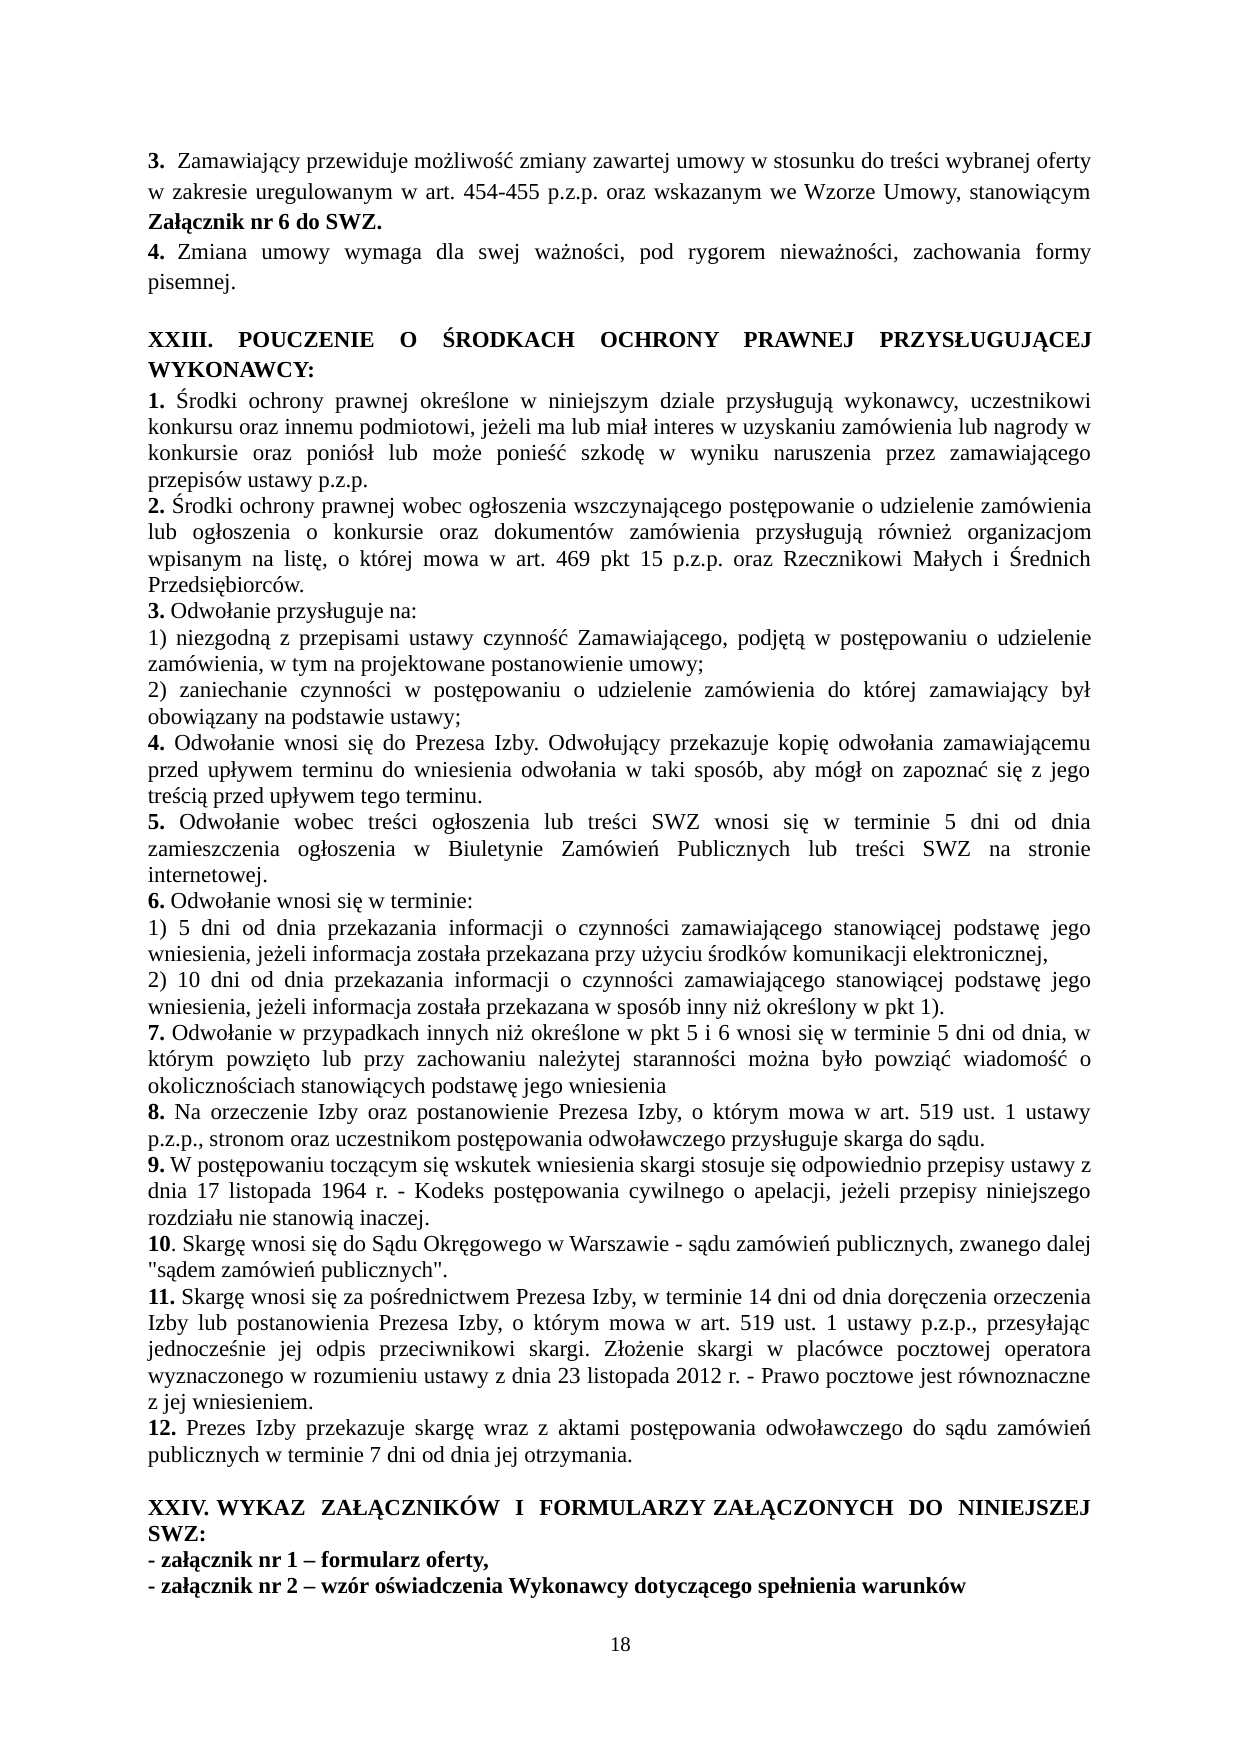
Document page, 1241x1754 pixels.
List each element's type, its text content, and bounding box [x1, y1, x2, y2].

text 3. Odwołanie przysługuje na: [148, 597, 1093, 624]
text 4. Zmiana umowy wymaga dla swej ważności, pod rygorem nieważności, zachowania formy pisemnej. [148, 238, 1093, 295]
text 12. Prezes Izby przekazuje skargę wraz z aktami postępowania odwoławczego do sądu zamówień publicznych w terminie 7 dni od dnia jej otrzymania. [148, 1414, 1093, 1467]
text XXIII. POUCZENIE O ŚRODKACH OCHRONY PRAWNEJ PRZYSŁUGUJĄCEJ WYKONAWCY: [148, 326, 1093, 383]
text - załącznik nr 1 – formularz oferty, [148, 1546, 1093, 1573]
text 7. Odwołanie w przypadkach innych niż określone w pkt 5 i 6 wnosi się w terminie 5 dni od dnia, w którym powzięto lub przy zachowaniu należytej staranności można było powziąć wiadomość o okolicznościach stanowiących podstawę jego wniesienia [148, 1019, 1093, 1098]
text 2) zaniechanie czynności w postępowaniu o udzielenie zamówienia do której zamawiający był obowiązany na podstawie ustawy; [148, 677, 1093, 729]
text 3. Zamawiający przewiduje możliwość zmiany zawartej umowy w stosunku do treści wybranej oferty w zakresie uregulowanym w art. 454-455 p.z.p. oraz wskazanym we Wzorze Umowy, stanowiącym Załącznik nr 6 do SWZ. [148, 148, 1093, 234]
text 2) 10 dni od dnia przekazania informacji o czynności zamawiającego stanowiącej podstawę jego wniesienia, jeżeli informacja została przekazana w sposób inny niż określony w pkt 1). [148, 966, 1093, 1019]
text 1) 5 dni od dnia przekazania informacji o czynności zamawiającego stanowiącej podstawę jego wniesienia, jeżeli informacja została przekazana przy użyciu środków komunikacji elektronicznej, [148, 914, 1093, 966]
text 10. Skargę wnosi się do Sądu Okręgowego w Warszawie - sądu zamówień publicznych, zwanego dalej "sądem zamówień publicznych". [148, 1230, 1093, 1283]
text 11. Skargę wnosi się za pośrednictwem Prezesa Izby, w terminie 14 dni od dnia doręczenia orzeczenia Izby lub postanowienia Prezesa Izby, o którym mowa w art. 519 ust. 1 ustawy p.z.p., przesyłając jednocześnie jej odpis przeciwnikowi skargi. Złożenie skargi w placówce pocztowej operatora wyznaczonego w rozumieniu ustawy z dnia 23 listopada 2012 r. - Prawo pocztowe jest równoznaczne z jej wniesieniem. [148, 1283, 1093, 1414]
text XXIV. WYKAZ ZAŁĄCZNIKÓW I FORMULARZY ZAŁĄCZONYCH DO NINIEJSZEJ SWZ: [148, 1493, 1093, 1546]
text 5. Odwołanie wobec treści ogłoszenia lub treści SWZ wnosi się w terminie 5 dni od dnia zamieszczenia ogłoszenia w Biuletynie Zamówień Publicznych lub treści SWZ na stronie internetowej. [148, 808, 1093, 887]
text 2. Środki ochrony prawnej wobec ogłoszenia wszczynającego postępowanie o udzielenie zamówienia lub ogłoszenia o konkursie oraz dokumentów zamówienia przysługują również organizacjom wpisanym na listę, o której mowa w art. 469 pkt 15 p.z.p. oraz Rzecznikowi Małych i Średnich Przedsiębiorców. [148, 492, 1093, 597]
text 8. Na orzeczenie Izby oraz postanowienie Prezesa Izby, o którym mowa w art. 519 ust. 1 ustawy p.z.p., stronom oraz uczestnikom postępowania odwoławczego przysługuje skarga do sądu. [148, 1098, 1093, 1151]
text - załącznik nr 2 – wzór oświadczenia Wykonawcy dotyczącego spełnienia warunków [148, 1573, 1093, 1599]
text 6. Odwołanie wnosi się w terminie: [148, 887, 1093, 914]
text 1) niezgodną z przepisami ustawy czynność Zamawiającego, podjętą w postępowaniu o udzielenie zamówienia, w tym na projektowane postanowienie umowy; [148, 624, 1093, 677]
text 4. Odwołanie wnosi się do Prezesa Izby. Odwołujący przekazuje kopię odwołania zamawiającemu przed upływem terminu do wniesienia odwołania w taki sposób, aby mógł on zapoznać się z jego treścią przed upływem tego terminu. [148, 729, 1093, 808]
text 9. W postępowaniu toczącym się wskutek wniesienia skargi stosuje się odpowiednio przepisy ustawy z dnia 17 listopada 1964 r. - Kodeks postępowania cywilnego o apelacji, jeżeli przepisy niniejszego rozdziału nie stanowią inaczej. [148, 1151, 1093, 1230]
text 1. Środki ochrony prawnej określone w niniejszym dziale przysługują wykonawcy, uczestnikowi konkursu oraz innemu podmiotowi, jeżeli ma lub miał interes w uzyskaniu zamówienia lub nagrody w konkursie oraz poniósł lub może ponieść szkodę w wyniku naruszenia przez zamawiającego przepisów ustawy p.z.p. [148, 387, 1093, 492]
